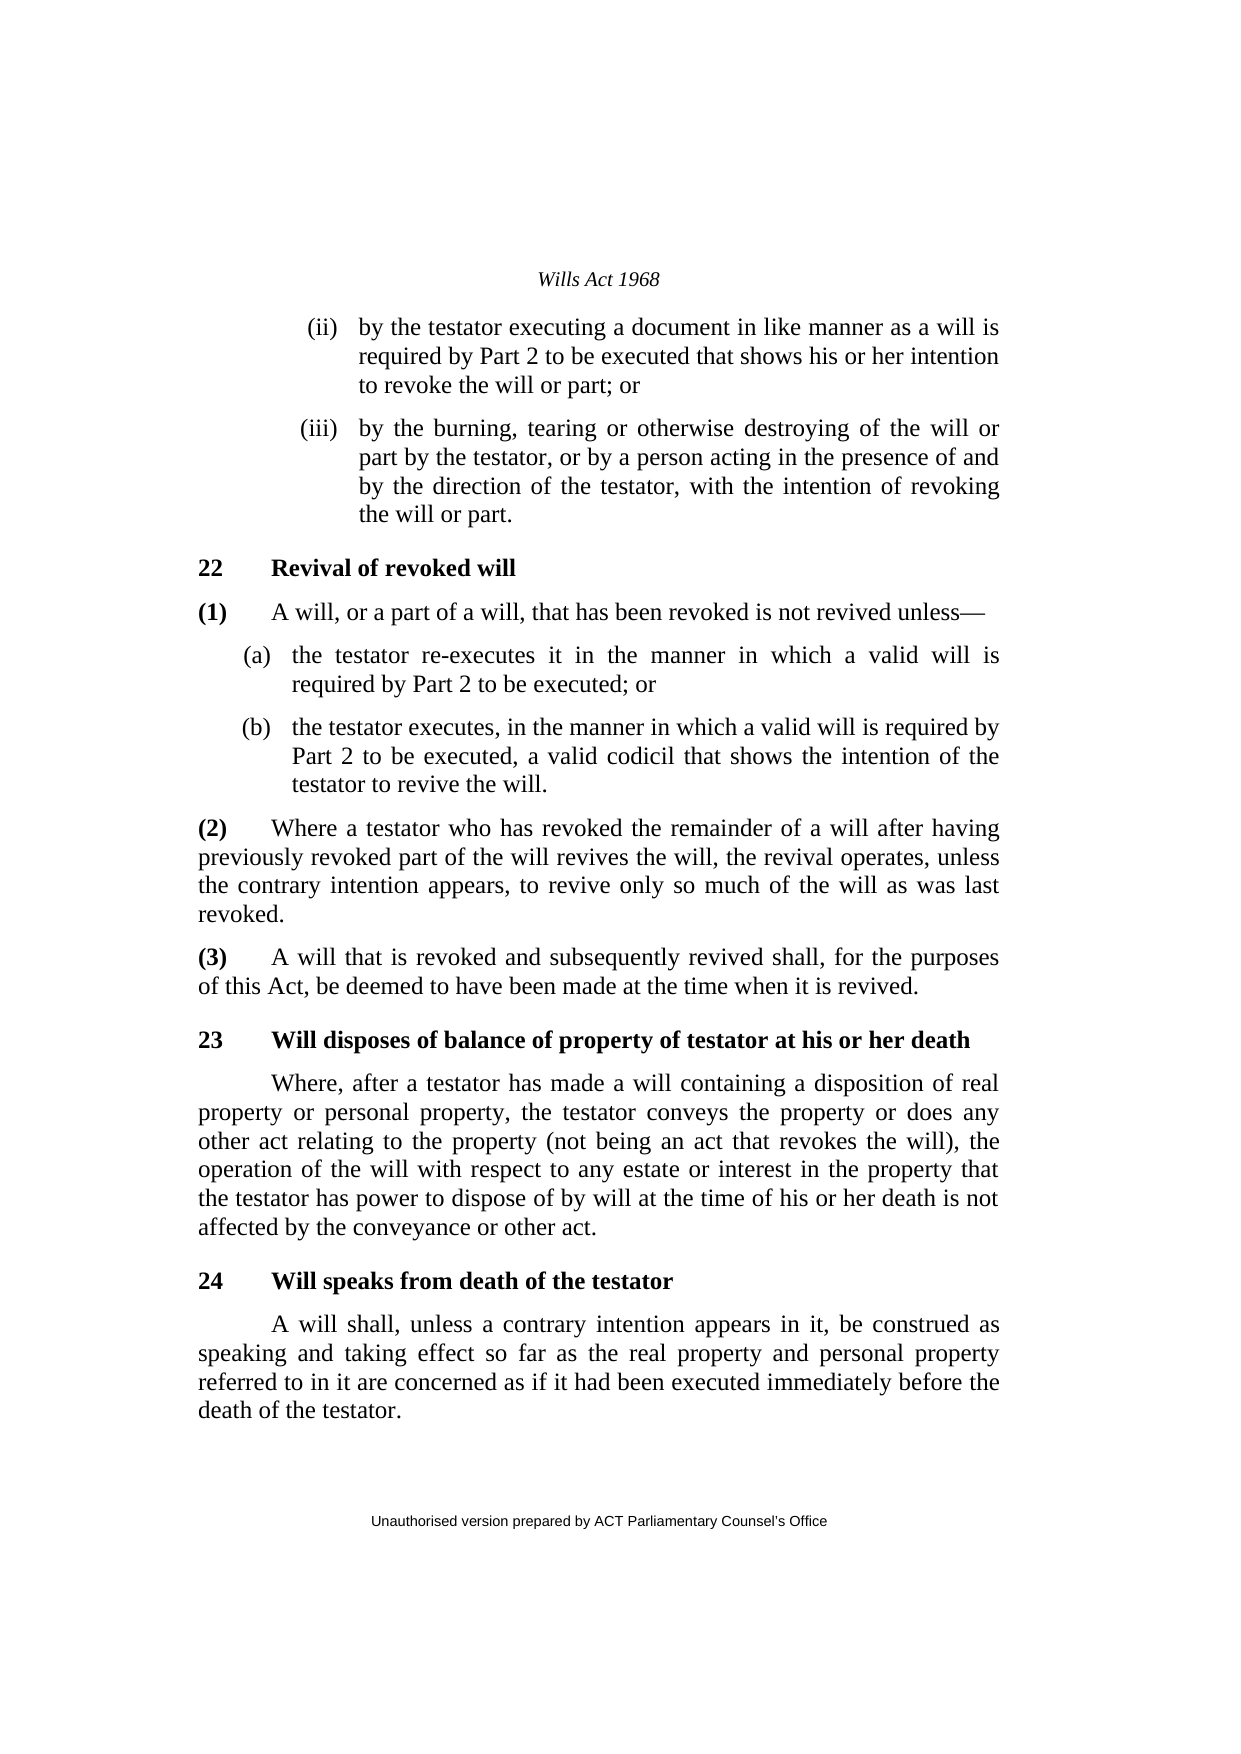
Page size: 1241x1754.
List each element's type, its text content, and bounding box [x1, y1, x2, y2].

text A will shall, unless a contrary intention appears in it, be construed as speaking and taking effect so far as the real property and personal property referred to in it are concerned as if it had been executed immediately before the death of the testator. [198, 1309, 1001, 1424]
text 24 Will speaks from death of the testator [198, 1266, 1001, 1294]
text (a) the testator re-executes it in the manner in which a valid will is required by Part 2 to be executed; or [198, 640, 1001, 697]
text (1) A will, or a part of a will, that has been revoked is not revived unless— [198, 597, 1001, 625]
text 23 Will disposes of balance of property of testator at his or her death [198, 1025, 1001, 1054]
text (2) Where a testator who has revoked the remainder of a will after having previously revoked part of the will revives the will, the revival operates, unless the contrary intention appears, to revive only so much of the will as was last revoked. [198, 813, 1001, 928]
text (3) A will that is revoked and subsequently revived shall, for the purposes of this Act, be deemed to have been made at the time when it is revived. [198, 942, 1001, 1000]
text 22 Revival of revoked will [198, 553, 1001, 582]
text Where, after a testator has made a will containing a disposition of real property or personal property, the testator conveys the property or does any other act relating to the property (not being an act that revokes the will), the operation of the will with respect to any estate or interest in the property that the testator has power to dispose of by will at the time of his or her death is not affected by the conveyance or other act. [198, 1068, 1001, 1241]
text (b) the testator executes, in the manner in which a valid will is required by Part 2 to be executed, a valid codicil that shows the intention of the testator to revive the will. [198, 712, 1001, 798]
text (iii) by the burning, tearing or otherwise destroying of the will or part by the testator, or by a person acting in the presence of and by the direction of the testator, with the intention of revoking the will or part. [198, 413, 1001, 528]
text (ii) by the testator executing a document in like manner as a will is required by Part 2 to be executed that shows his or her intention to revoke the will or part; or [198, 312, 1001, 399]
